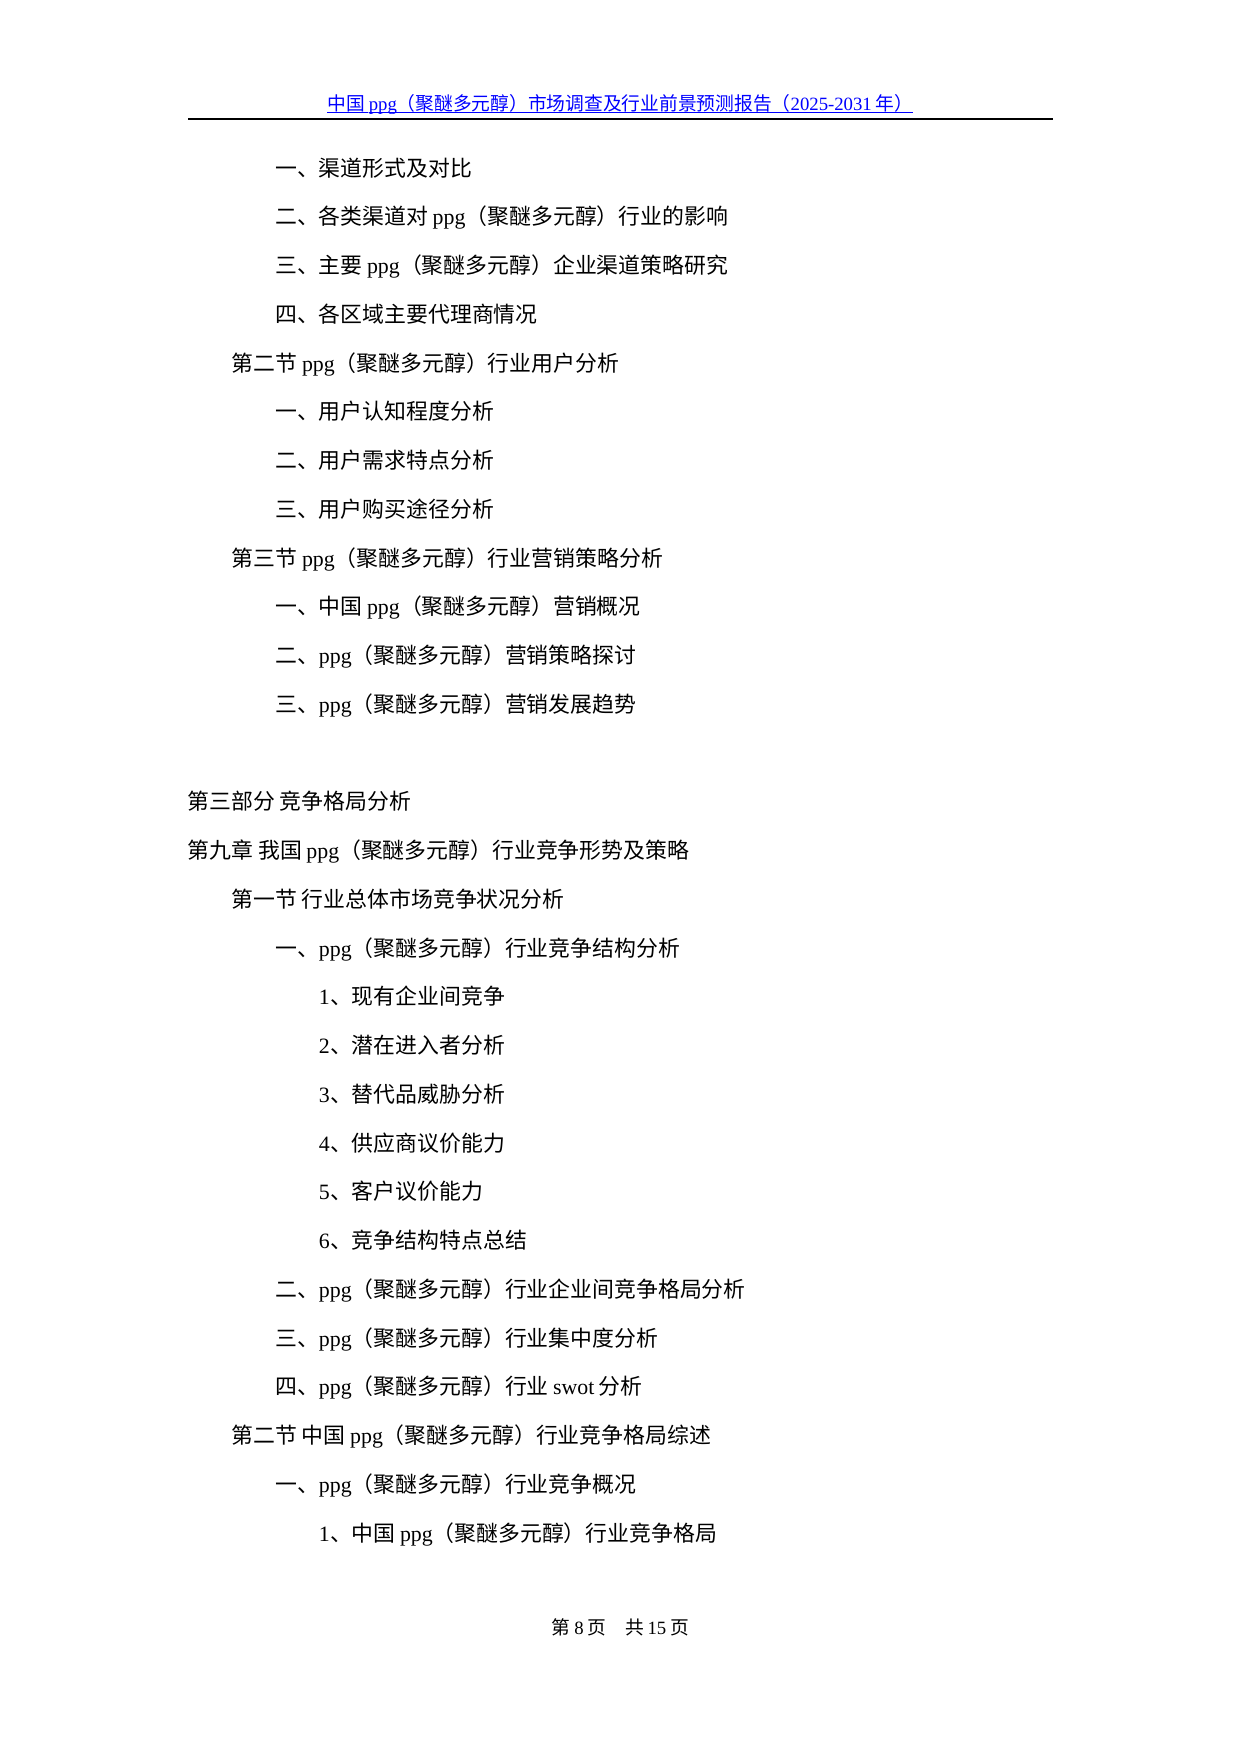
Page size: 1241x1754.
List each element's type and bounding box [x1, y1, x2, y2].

text [187, 150, 1053, 1548]
